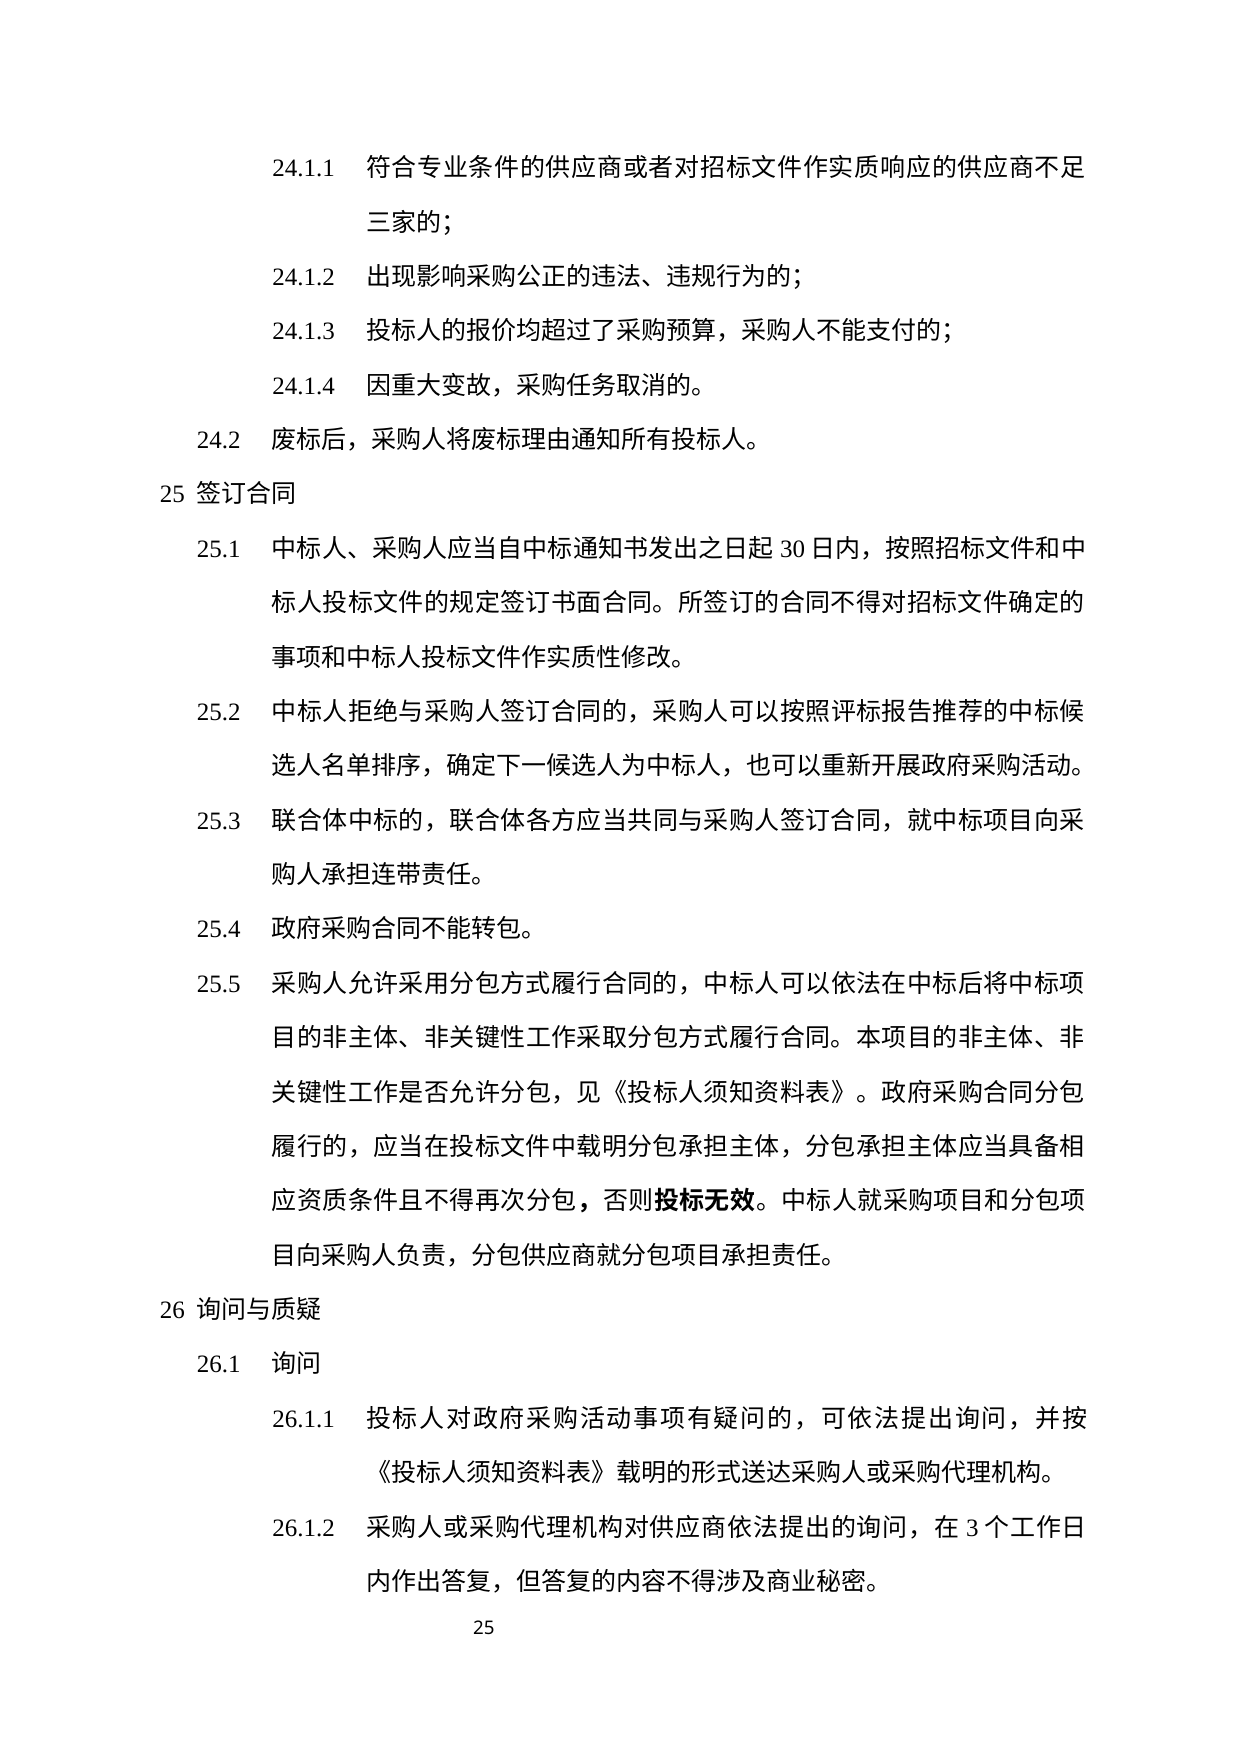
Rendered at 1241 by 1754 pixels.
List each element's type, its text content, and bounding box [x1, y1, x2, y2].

list 符合专业条件的供应商或者对招标文件作实质响应的供应商不足三家的； [272, 148, 1087, 238]
list 联合体中标的，联合体各方应当共同与采购人签订合同，就中标项目向采购人承担连带责任。 [197, 800, 1087, 891]
list 投标人的报价均超过了采购预算，采购人不能支付的； [272, 311, 1087, 347]
list 询问与质疑 [159, 1289, 1087, 1326]
list 投标人对政府采购活动事项有疑问的，可依法提出询问，并按《投标人须知资料表》载明的形式送达采购人或采购代理机构。 [272, 1398, 1087, 1489]
list 中标人拒绝与采购人签订合同的，采购人可以按照评标报告推荐的中标候选人名单排序，确定下一候选人为中标人，也可以重新开展政府采购活动。 [197, 691, 1087, 782]
list 政府采购合同不能转包。 [197, 909, 1087, 945]
list 采购人允许采用分包方式履行合同的，中标人可以依法在中标后将中标项目的非主体、非关键性工作采取分包方式履行合同。本项目的非主体、非关键性工作是否允许分包，见《投标人须知资料表》。政府采购合同分包履行的，应当在投标文件中载明分包承担主体，分包承担主体应当具备相应资质条件且不得再次分包，否则投标无效。中标人就采购项目和分包项目向采购人负责，分包供应商就分包项目承担责任。 [197, 963, 1087, 1271]
list 询问 [197, 1344, 1087, 1380]
list 出现影响采购公正的违法、违规行为的； [272, 256, 1087, 293]
list 废标后，采购人将废标理由通知所有投标人。 [197, 419, 1087, 456]
list 采购人或采购代理机构对供应商依法提出的询问，在3个工作日内作出答复，但答复的内容不得涉及商业秘密。 [272, 1507, 1087, 1598]
list 中标人、采购人应当自中标通知书发出之日起30日内，按照招标文件和中标人投标文件的规定签订书面合同。所签订的合同不得对招标文件确定的事项和中标人投标文件作实质性修改。 [197, 528, 1087, 673]
list 因重大变故，采购任务取消的。 [272, 365, 1087, 401]
list 签订合同 [159, 474, 1087, 510]
